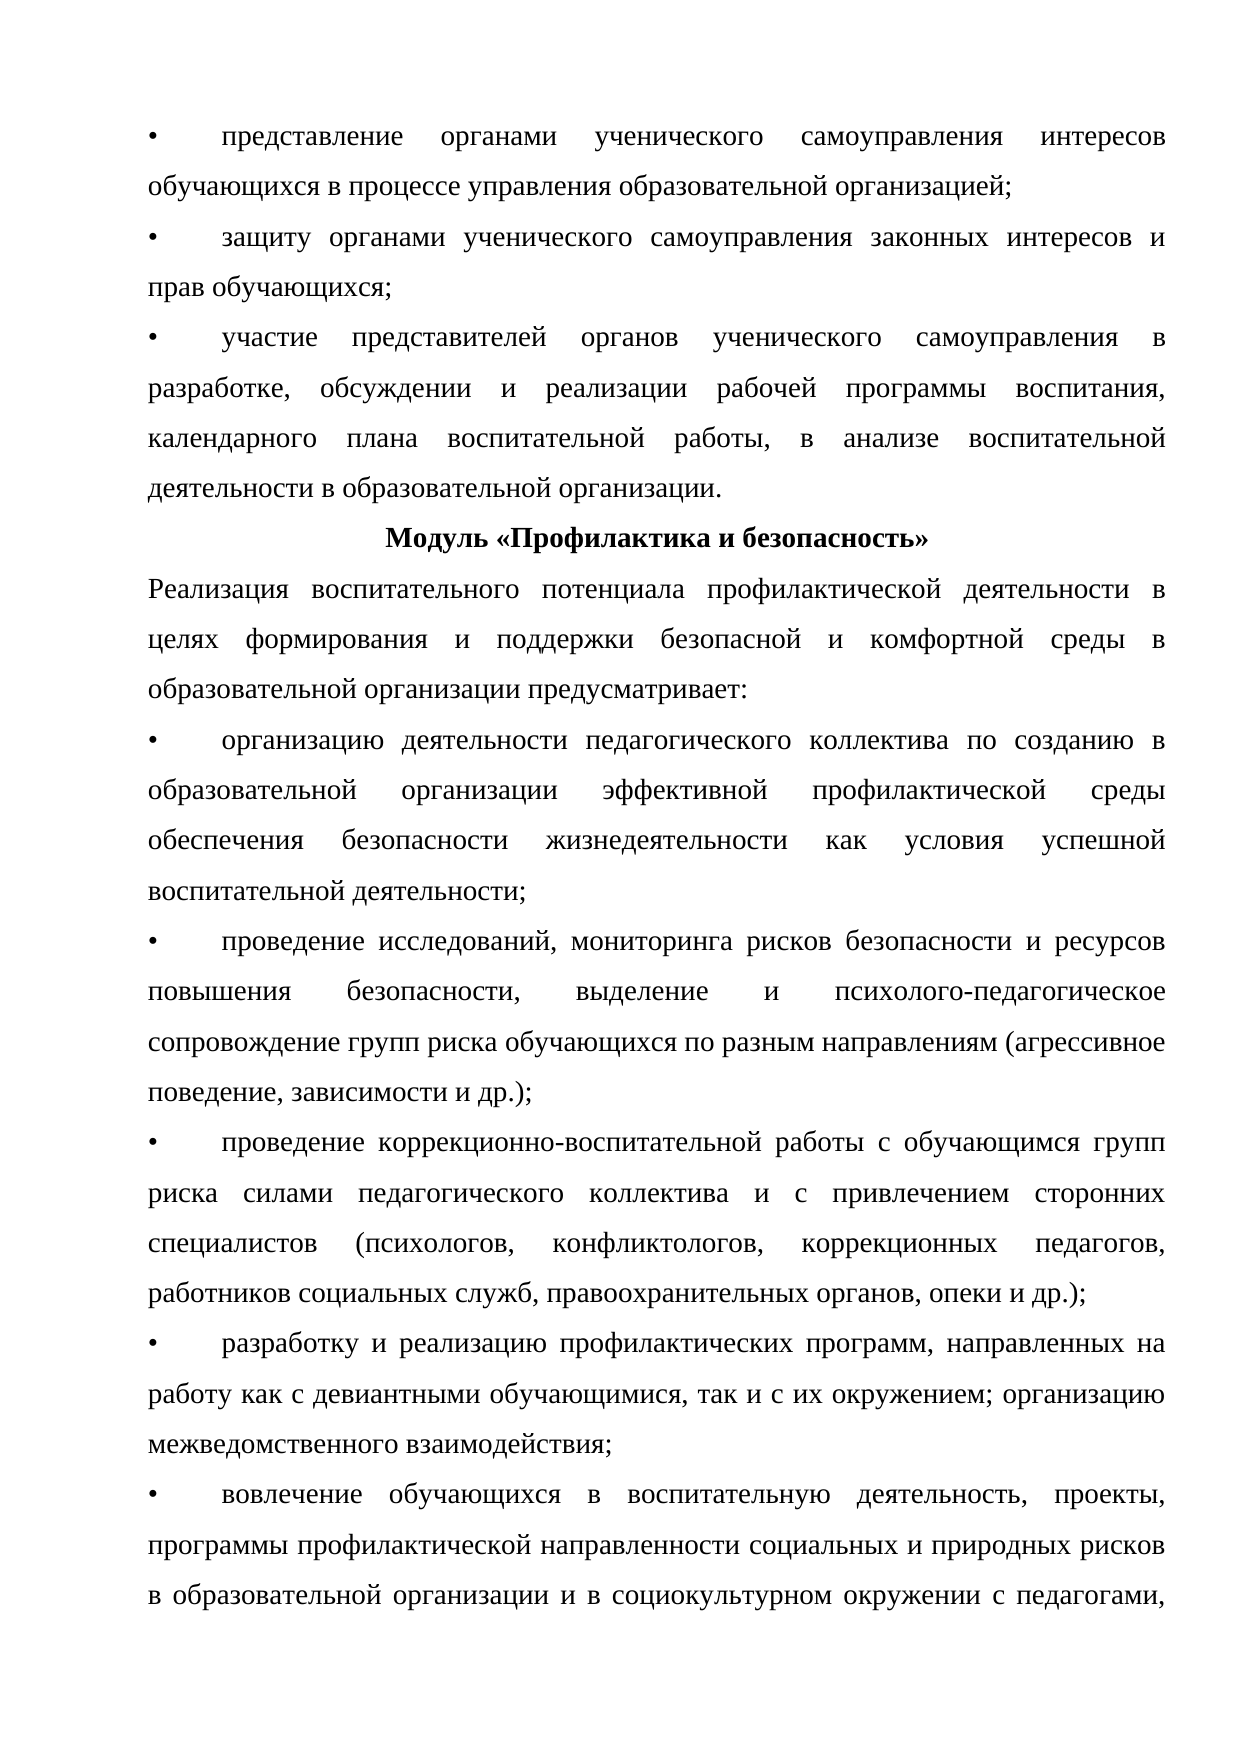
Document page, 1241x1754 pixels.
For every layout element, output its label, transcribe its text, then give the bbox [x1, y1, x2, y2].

text • проведение коррекционно-воспитательной работы с обучающимся групп риска силами педагогического коллектива и с привлечением сторонних специалистов (психологов, конфликтологов, коррекционных педагогов, работников социальных служб, правоохранительных органов, опеки и др.); [148, 1124, 1167, 1309]
text • организацию деятельности педагогического коллектива по созданию в образовательной организации эффективной профилактической среды обеспечения безопасности жизнедеятельности как условия успешной воспитательной деятельности; [148, 722, 1167, 906]
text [148, 1477, 1167, 1611]
text Реализация воспитательного потенциала профилактической деятельности в целях формирования и поддержки безопасной и комфортной среды в образовательной организации предусматривает: [148, 571, 1167, 705]
text • проведение исследований, мониторинга рисков безопасности и ресурсов повышения безопасности, выделение и психолого-педагогическое сопровождение групп риска обучающихся по разным направлениям (агрессивное поведение, зависимости и др.); [148, 923, 1167, 1108]
text • разработку и реализацию профилактических программ, направленных на работу как с девиантными обучающимися, так и с их окружением; организацию межведомственного взаимодействия; [148, 1326, 1167, 1460]
text • представление органами ученического самоуправления интересов обучающихся в процессе управления образовательной организацией; [148, 118, 1167, 202]
text Модуль «Профилактика и безопасность» [148, 521, 1167, 554]
text • защиту органами ученического самоуправления законных интересов и прав обучающихся; [148, 219, 1167, 303]
text • участие представителей органов ученического самоуправления в разработке, обсуждении и реализации рабочей программы воспитания, календарного плана воспитательной работы, в анализе воспитательной деятельности в образовательной организации. [148, 319, 1167, 504]
